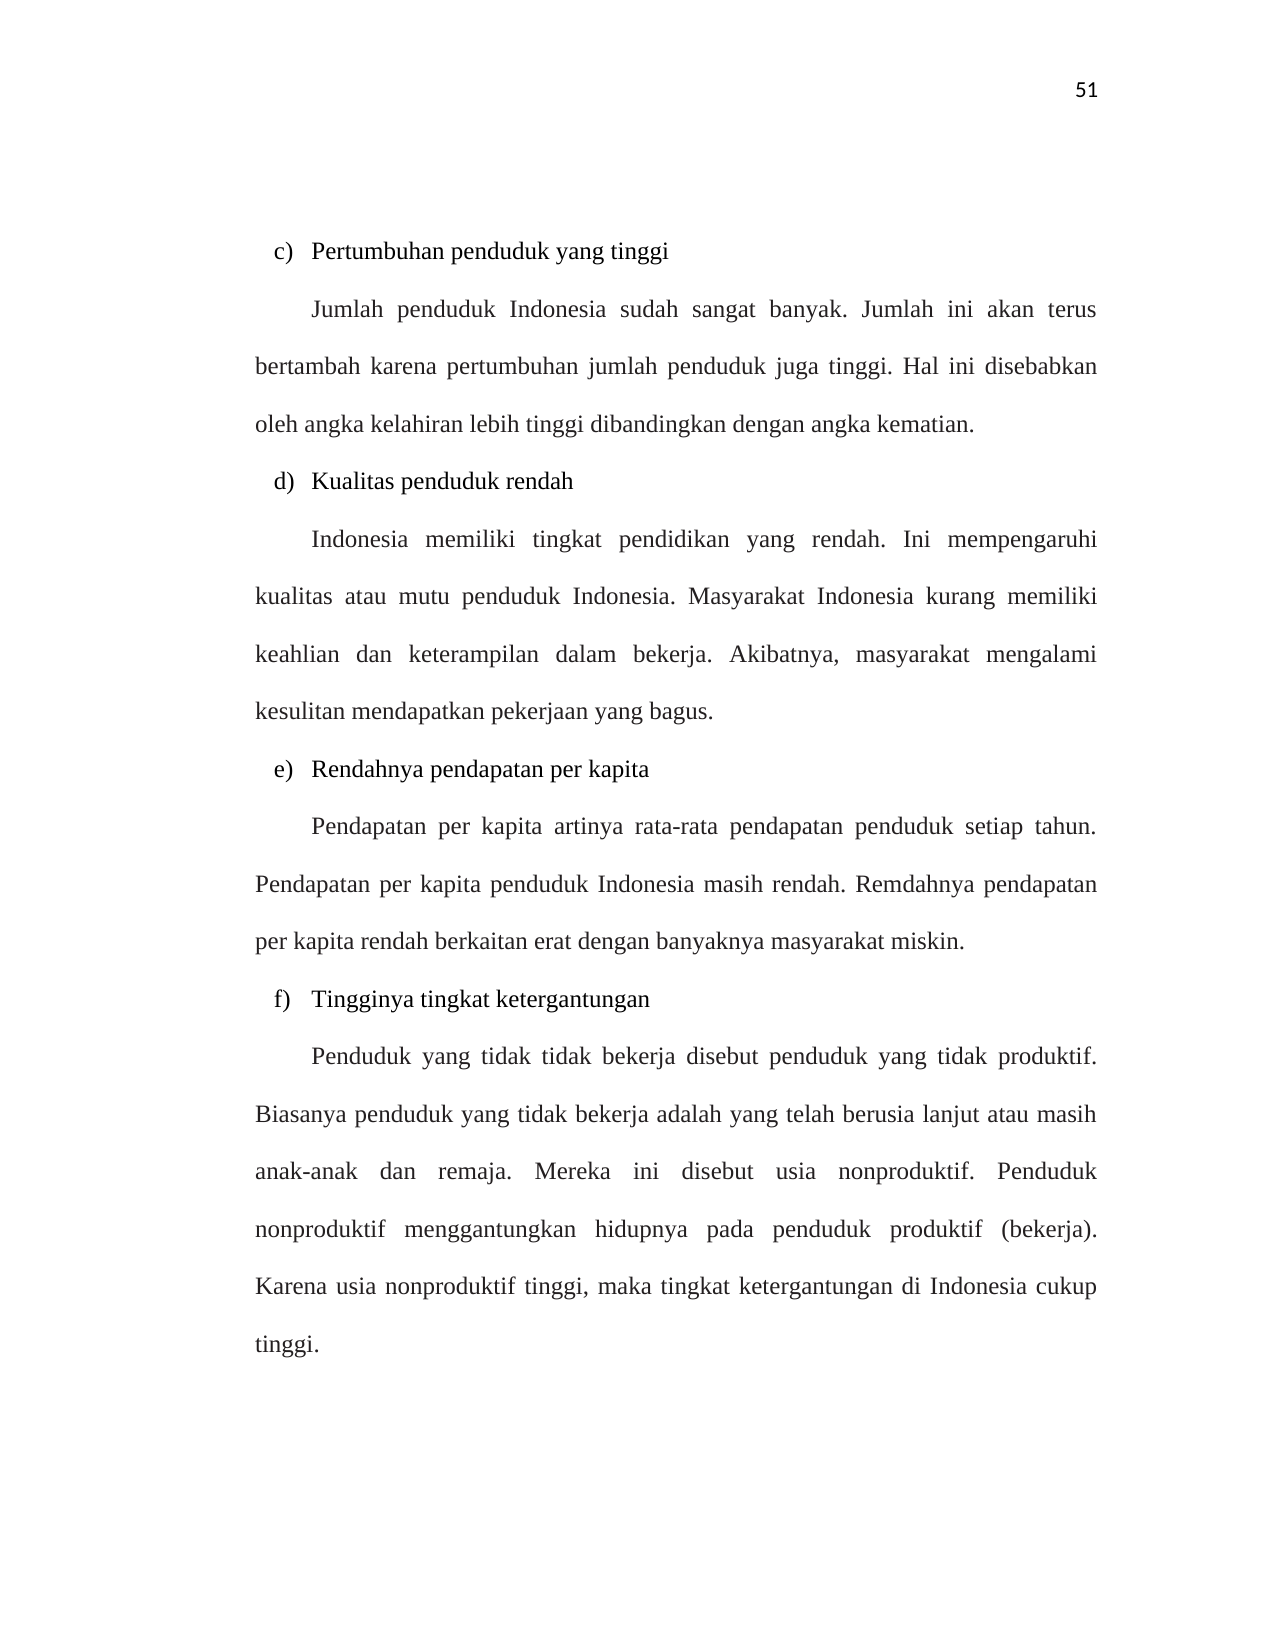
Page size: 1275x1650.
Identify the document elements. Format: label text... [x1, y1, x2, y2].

list Tingginya tingkat ketergantungan [274, 984, 1098, 1012]
list Pertumbuhan penduduk yang tinggi [274, 236, 1098, 265]
list Rendahnya pendapatan per kapita [274, 754, 1098, 782]
text Jumlah penduduk Indonesia sudah sangat banyak. Jumlah ini akan terus bertambah karena pertumbuhan jumlah penduduk juga tinggi. Hal ini disebabkan oleh angka kelahiran lebih tinggi dibandingkan dengan angka kematian. [255, 294, 1098, 437]
list Kualitas penduduk rendah [274, 466, 1098, 495]
text Penduduk yang tidak tidak bekerja disebut penduduk yang tidak produktif. Biasanya penduduk yang tidak bekerja adalah yang telah berusia lanjut atau masih anak-anak dan remaja. Mereka ini disebut usia nonproduktif. Penduduk nonproduktif menggantungkan hidupnya pada penduduk produktif (bekerja). Karena usia nonproduktif tinggi, maka tingkat ketergantungan di Indonesia cukup tinggi. [255, 1041, 1098, 1357]
text Pendapatan per kapita artinya rata-rata pendapatan penduduk setiap tahun. Pendapatan per kapita penduduk Indonesia masih rendah. Remdahnya pendapatan per kapita rendah berkaitan erat dengan banyaknya masyarakat miskin. [255, 811, 1098, 955]
text Indonesia memiliki tingkat pendidikan yang rendah. Ini mempengaruhi kualitas atau mutu penduduk Indonesia. Masyarakat Indonesia kurang memiliki keahlian dan keterampilan dalam bekerja. Akibatnya, masyarakat mengalami kesulitan mendapatkan pekerjaan yang bagus. [255, 524, 1098, 725]
